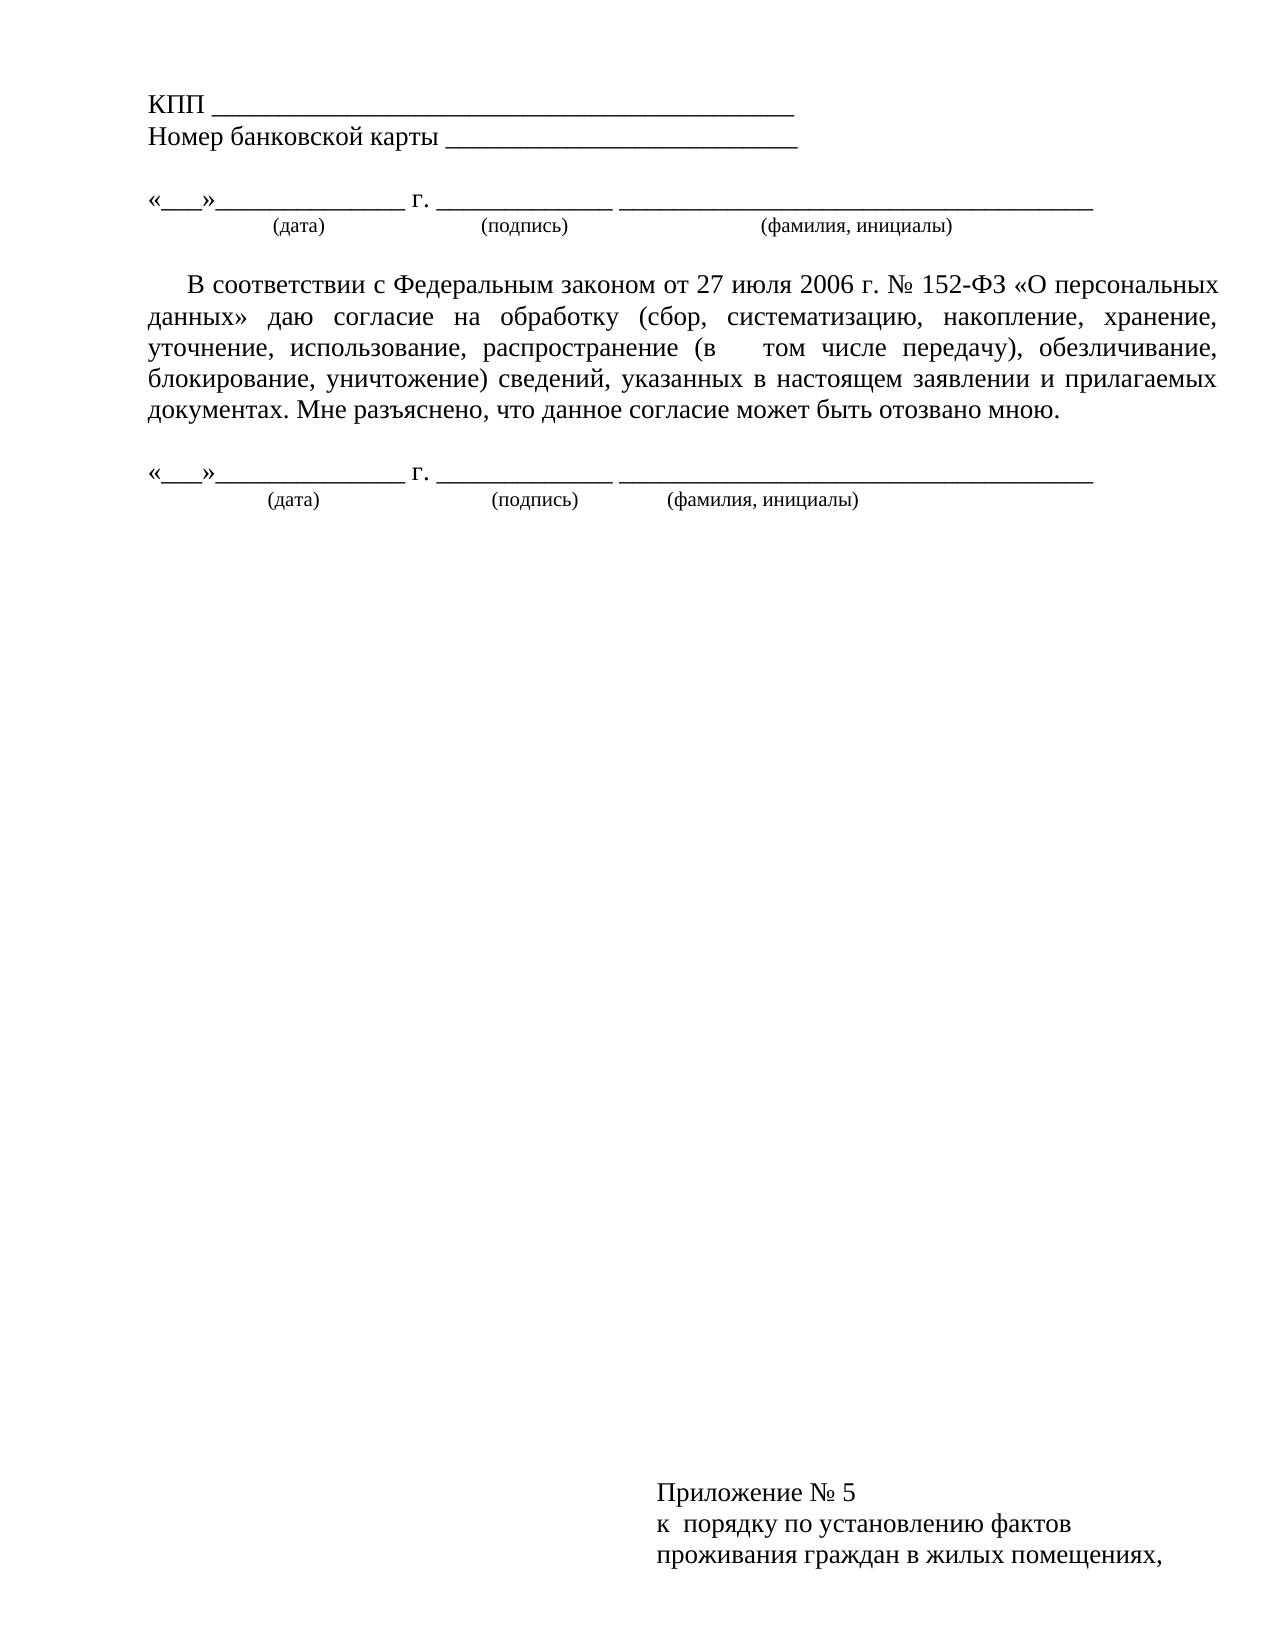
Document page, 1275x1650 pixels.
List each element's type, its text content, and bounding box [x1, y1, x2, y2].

text «___»______________ г. _____________ ___________________________________ [148, 455, 1219, 486]
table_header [645, 884, 1230, 1569]
text (дата) (подпись) (фамилия, инициалы) [148, 486, 1219, 511]
text В соответствии с Федеральным законом от 27 июля 2006 г. № 152-ФЗ «О персональных данных» даю согласие на обработку (сбор, систематизацию, накопление, хранение, уточнение, использование, распространение (в том числе передачу), обезличивание, блокирование, уничтожение) сведений, указанных в настоящем заявлении и прилагаемых документах. Мне разъяснено, что данное согласие может быть отозвано мною. [148, 268, 1219, 424]
text КПП ___________________________________________ [148, 89, 1219, 120]
text Номер банковской карты __________________________ [148, 120, 1219, 151]
text «___»______________ г. _____________ ___________________________________ [148, 182, 1219, 213]
text (дата) (подпись) (фамилия, инициалы) [148, 213, 1219, 237]
